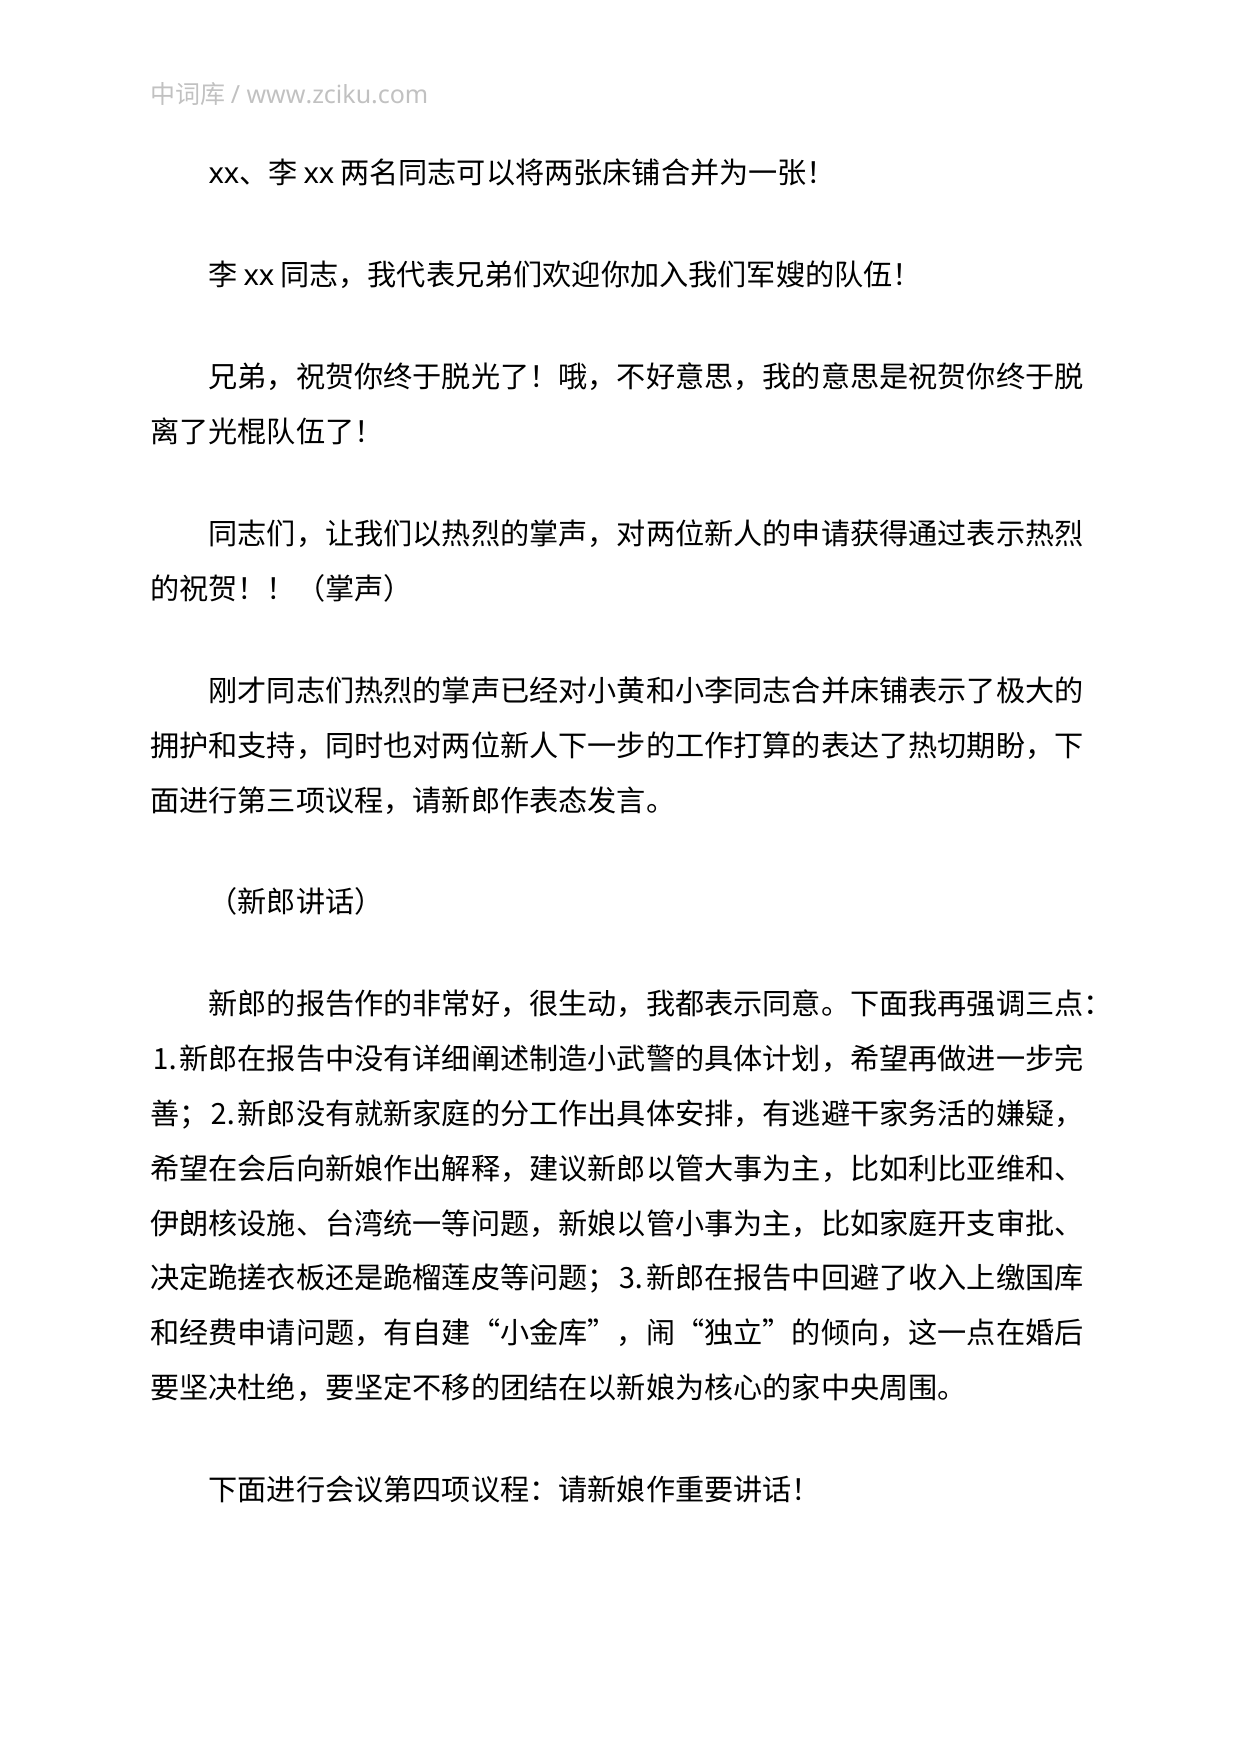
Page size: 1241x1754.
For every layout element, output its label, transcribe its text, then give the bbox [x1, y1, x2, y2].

text 李xx同志，我代表兄弟们欢迎你加入我们军嫂的队伍！ [150, 252, 1090, 294]
text 刚才同志们热烈的掌声已经对小黄和小李同志合并床铺表示了极大的拥护和支持，同时也对两位新人下一步的工作打算的表达了热切期盼，下面进行第三项议程，请新郎作表态发言。 [150, 667, 1090, 819]
text 同志们，让我们以热烈的掌声，对两位新人的申请获得通过表示热烈的祝贺！！（掌声） [150, 511, 1090, 608]
text （新郎讲话） [150, 879, 1090, 921]
text 新郎的报告作的非常好，很生动，我都表示同意。下面我再强调三点：⒈新郎在报告中没有详细阐述制造小武警的具体计划，希望再做进一步完善；⒉新郎没有就新家庭的分工作出具体安排，有逃避干家务活的嫌疑，希望在会后向新娘作出解释，建议新郎以管大事为主，比如利比亚维和、伊朗核设施、台湾统一等问题，新娘以管小事为主，比如家庭开支审批、决定跪搓衣板还是跪榴莲皮等问题；⒊新郎在报告中回避了收入上缴国库和经费申请问题，有自建“小金库”，闹“独立”的倾向，这一点在婚后要坚决杜绝，要坚定不移的团结在以新娘为核心的家中央周围。 [150, 981, 1090, 1407]
text 兄弟，祝贺你终于脱光了！哦，不好意思，我的意思是祝贺你终于脱离了光棍队伍了！ [150, 354, 1090, 451]
text xx、李xx两名同志可以将两张床铺合并为一张！ [150, 150, 1090, 192]
text 下面进行会议第四项议程：请新娘作重要讲话！ [150, 1467, 1090, 1509]
